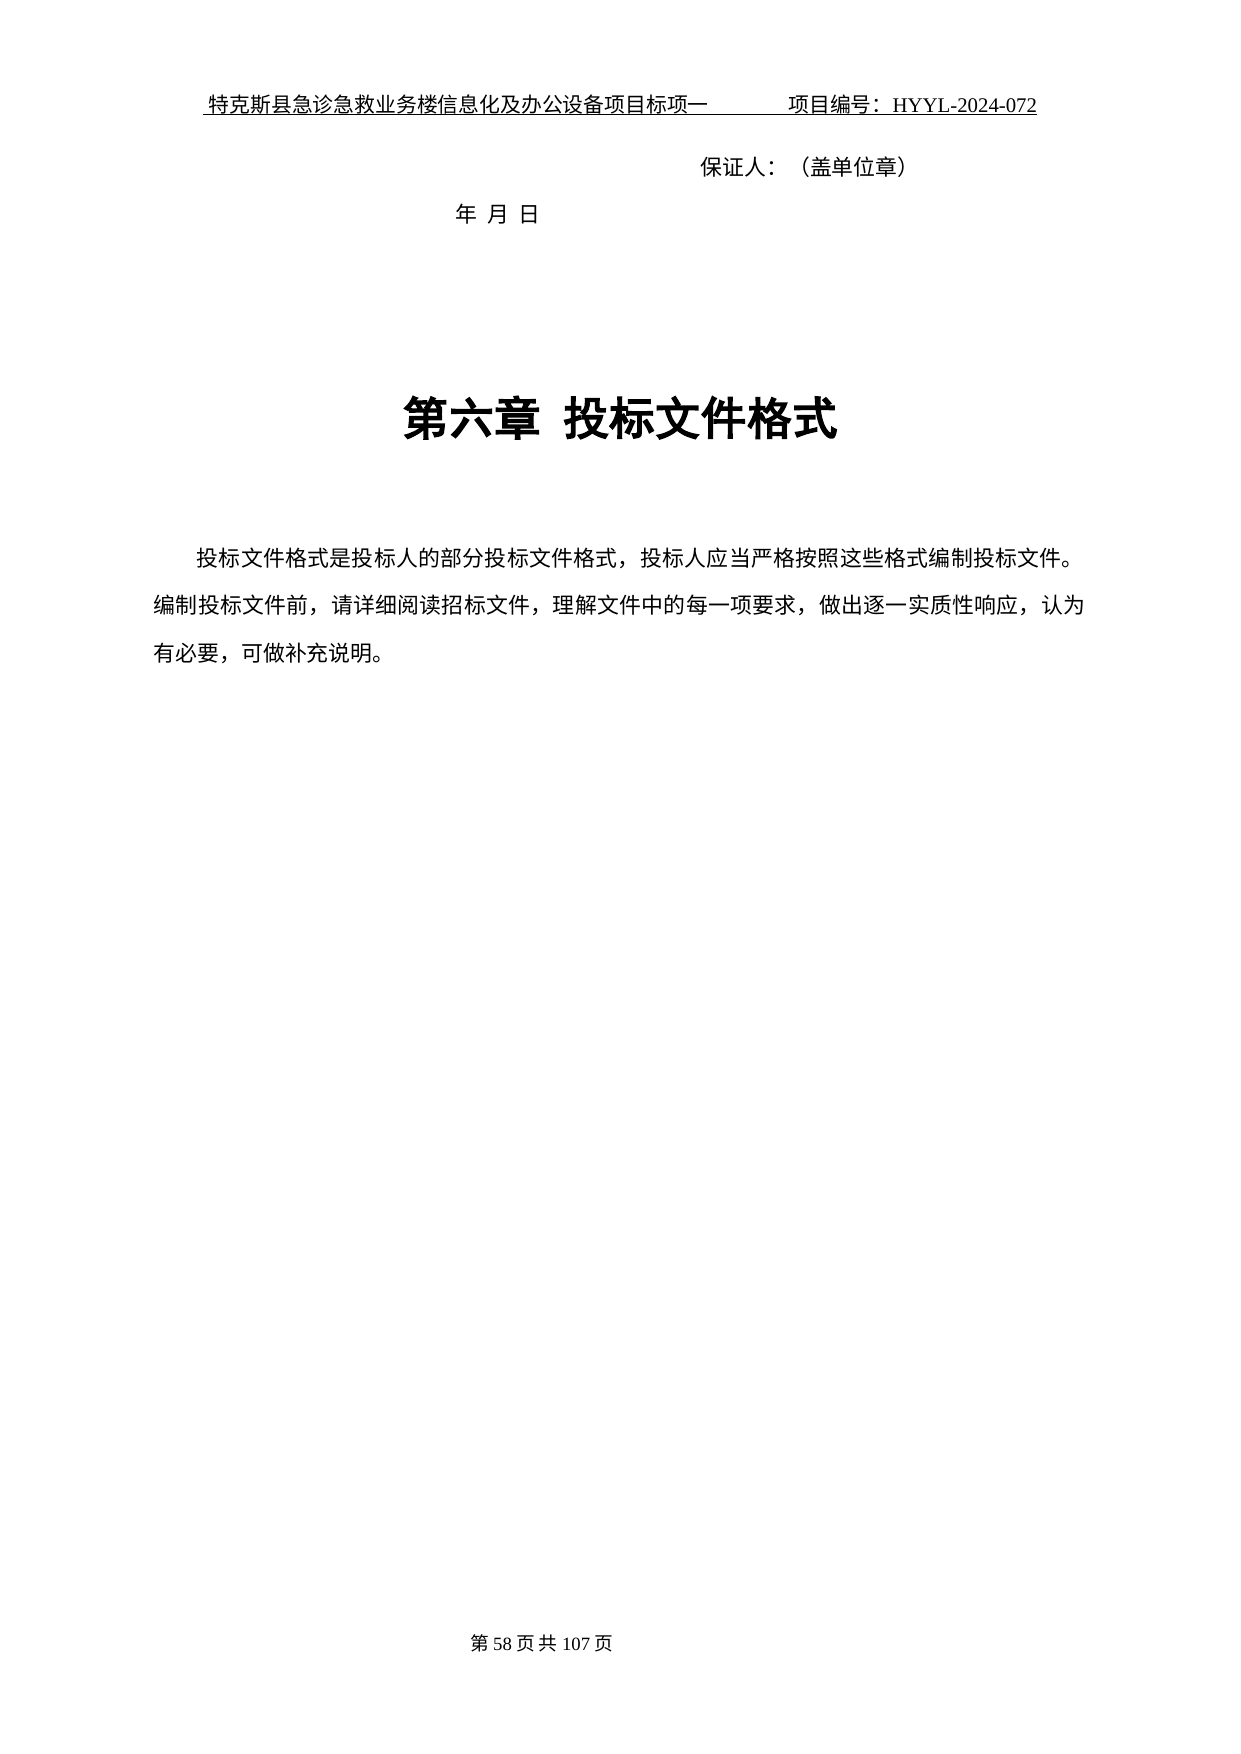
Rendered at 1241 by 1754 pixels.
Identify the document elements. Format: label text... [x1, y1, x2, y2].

text 保证人：（盖单位章） [153, 150, 1087, 182]
text 投标文件格式是投标人的部分投标文件格式，投标人应当严格按照这些格式编制投标文件。编制投标文件前，请详细阅读招标文件，理解文件中的每一项要求，做出逐一实质性响应，认为有必要，可做补充说明。 [153, 541, 1087, 667]
text 第六章 投标文件格式 [153, 391, 1087, 445]
text 年 月 日 [153, 197, 1087, 229]
